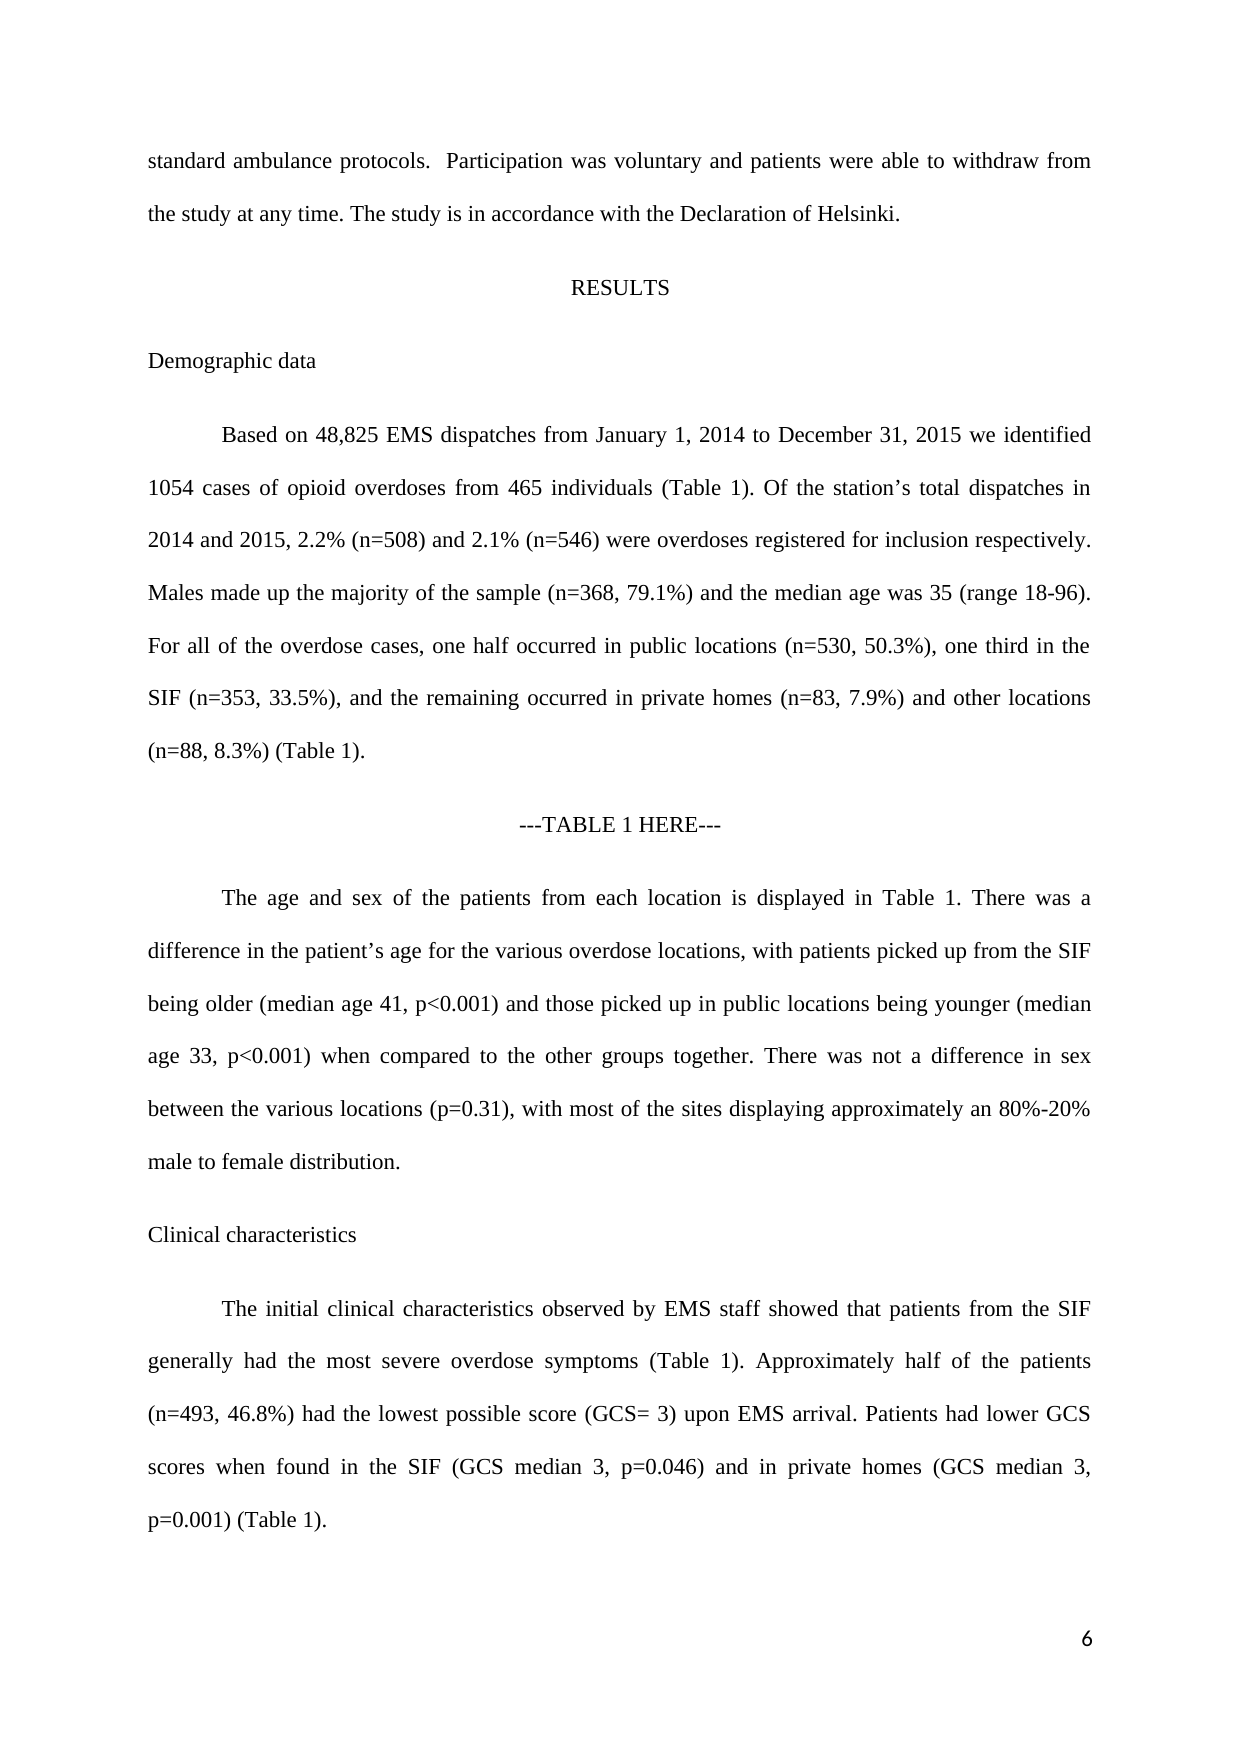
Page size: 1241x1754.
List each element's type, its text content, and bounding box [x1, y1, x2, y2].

text ---TABLE 1 HERE--- [148, 811, 1093, 837]
text RESULTS [148, 274, 1093, 300]
text Based on 48,825 EMS dispatches from January 1, 2014 to December 31, 2015 we identified 1054 cases of opioid overdoses from 465 individuals (Table 1). Of the station’s total dispatches in 2014 and 2015, 2.2% (n=508) and 2.1% (n=546) were overdoses registered for inclusion respectively. Males made up the majority of the sample (n=368, 79.1%) and the median age was 35 (range 18-96). For all of the overdose cases, one half occurred in public locations (n=530, 50.3%), one third in the SIF (n=353, 33.5%), and the remaining occurred in private homes (n=83, 7.9%) and other locations (n=88, 8.3%) (Table 1). [148, 421, 1093, 763]
text The initial clinical characteristics observed by EMS staff showed that patients from the SIF generally had the most severe overdose symptoms (Table 1). Approximately half of the patients (n=493, 46.8%) had the lowest possible score (GCS= 3) upon EMS arrival. Patients had lower GCS scores when found in the SIF (GCS median 3, p=0.046) and in private homes (GCS median 3, p=0.001) (Table 1). [148, 1295, 1093, 1532]
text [148, 148, 1093, 227]
text Demographic data [148, 347, 1093, 374]
text The age and sex of the patients from each location is displayed in Table 1. There was a difference in the patient’s age for the various overdose locations, with patients picked up from the SIF being older (median age 41, p<0.001) and those picked up in public locations being younger (median age 33, p<0.001) when compared to the other groups together. There was not a difference in sex between the various locations (p=0.31), with most of the sites displaying approximately an 80%-20% male to female distribution. [148, 884, 1093, 1174]
text Clinical characteristics [148, 1221, 1093, 1248]
